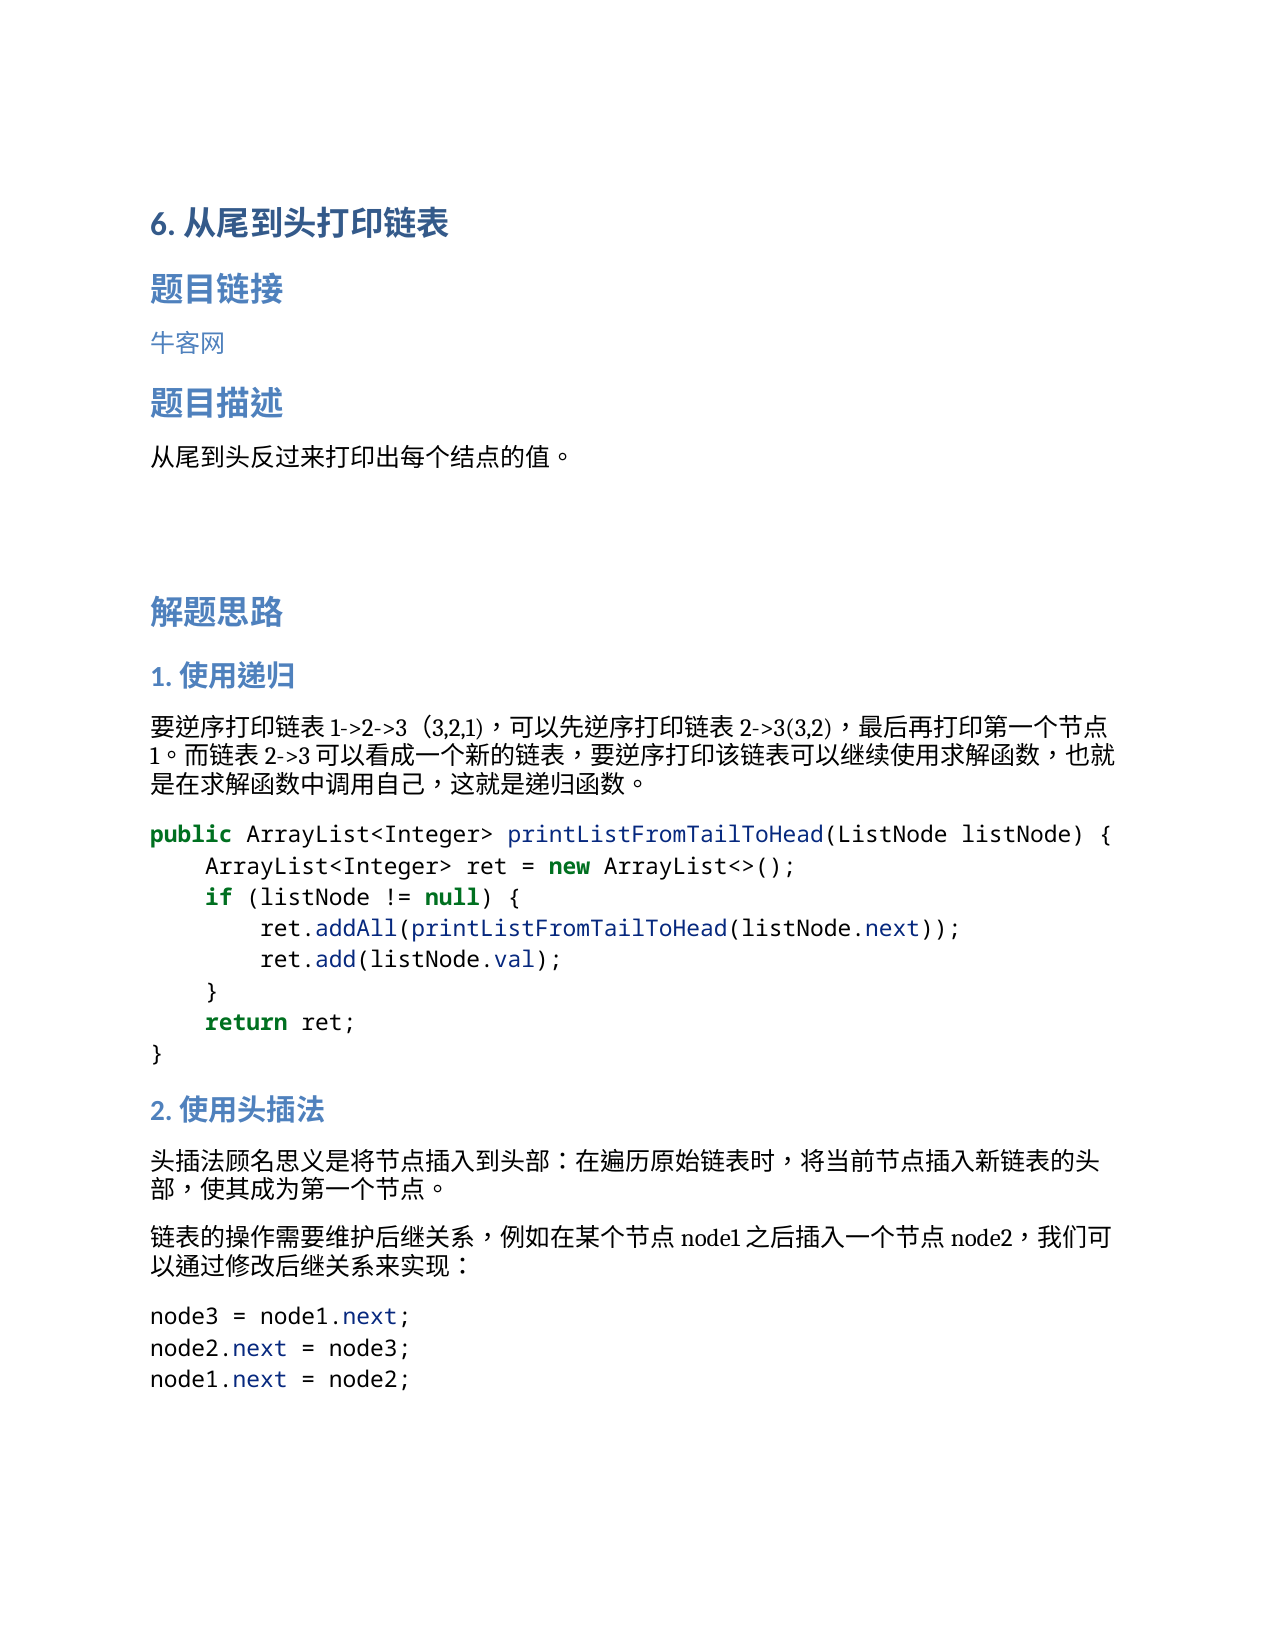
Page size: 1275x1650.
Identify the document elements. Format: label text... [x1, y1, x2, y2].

subtitle 解题思路 [150, 589, 1125, 634]
subtitle 题目链接 [150, 266, 1125, 312]
text 要逆序打印链表 1->2->3（3,2,1)，可以先逆序打印链表 2->3(3,2)，最后再打印第一个节点 1。而链表 2->3 可以看成一个新的链表，要逆序打印该链表可以继续使用求解函数，也就是在求解函数中调用自己，这就是递归函数。 [150, 713, 1125, 800]
text 链表的操作需要维护后继关系，例如在某个节点 node1 之后插入一个节点 node2，我们可以通过修改后继关系来实现： [150, 1224, 1125, 1281]
text 牛客网 [150, 330, 1125, 359]
text node3 = node1.next; node2.next = node3; node1.next = node2; [150, 1300, 1125, 1394]
subtitle 题目描述 [150, 380, 1125, 425]
text 从尾到头反过来打印出每个结点的值。 [150, 444, 1125, 473]
subtitle 1. 使用递归 [150, 655, 1125, 695]
text 头插法顾名思义是将节点插入到头部：在遍历原始链表时，将当前节点插入新链表的头部，使其成为第一个节点。 [150, 1148, 1125, 1205]
text public ArrayList<Integer> printListFromTailToHead(ListNode listNode) { ArrayList<Integer> ret = new ArrayList<>(); if (listNode != null) { ret.addAll(printListFromTailToHead(listNode.next)); ret.add(listNode.val); } return ret; } [150, 818, 1125, 1068]
subtitle 2. 使用头插法 [150, 1089, 1125, 1129]
subtitle 6. 从尾到头打印链表 [150, 200, 1125, 245]
